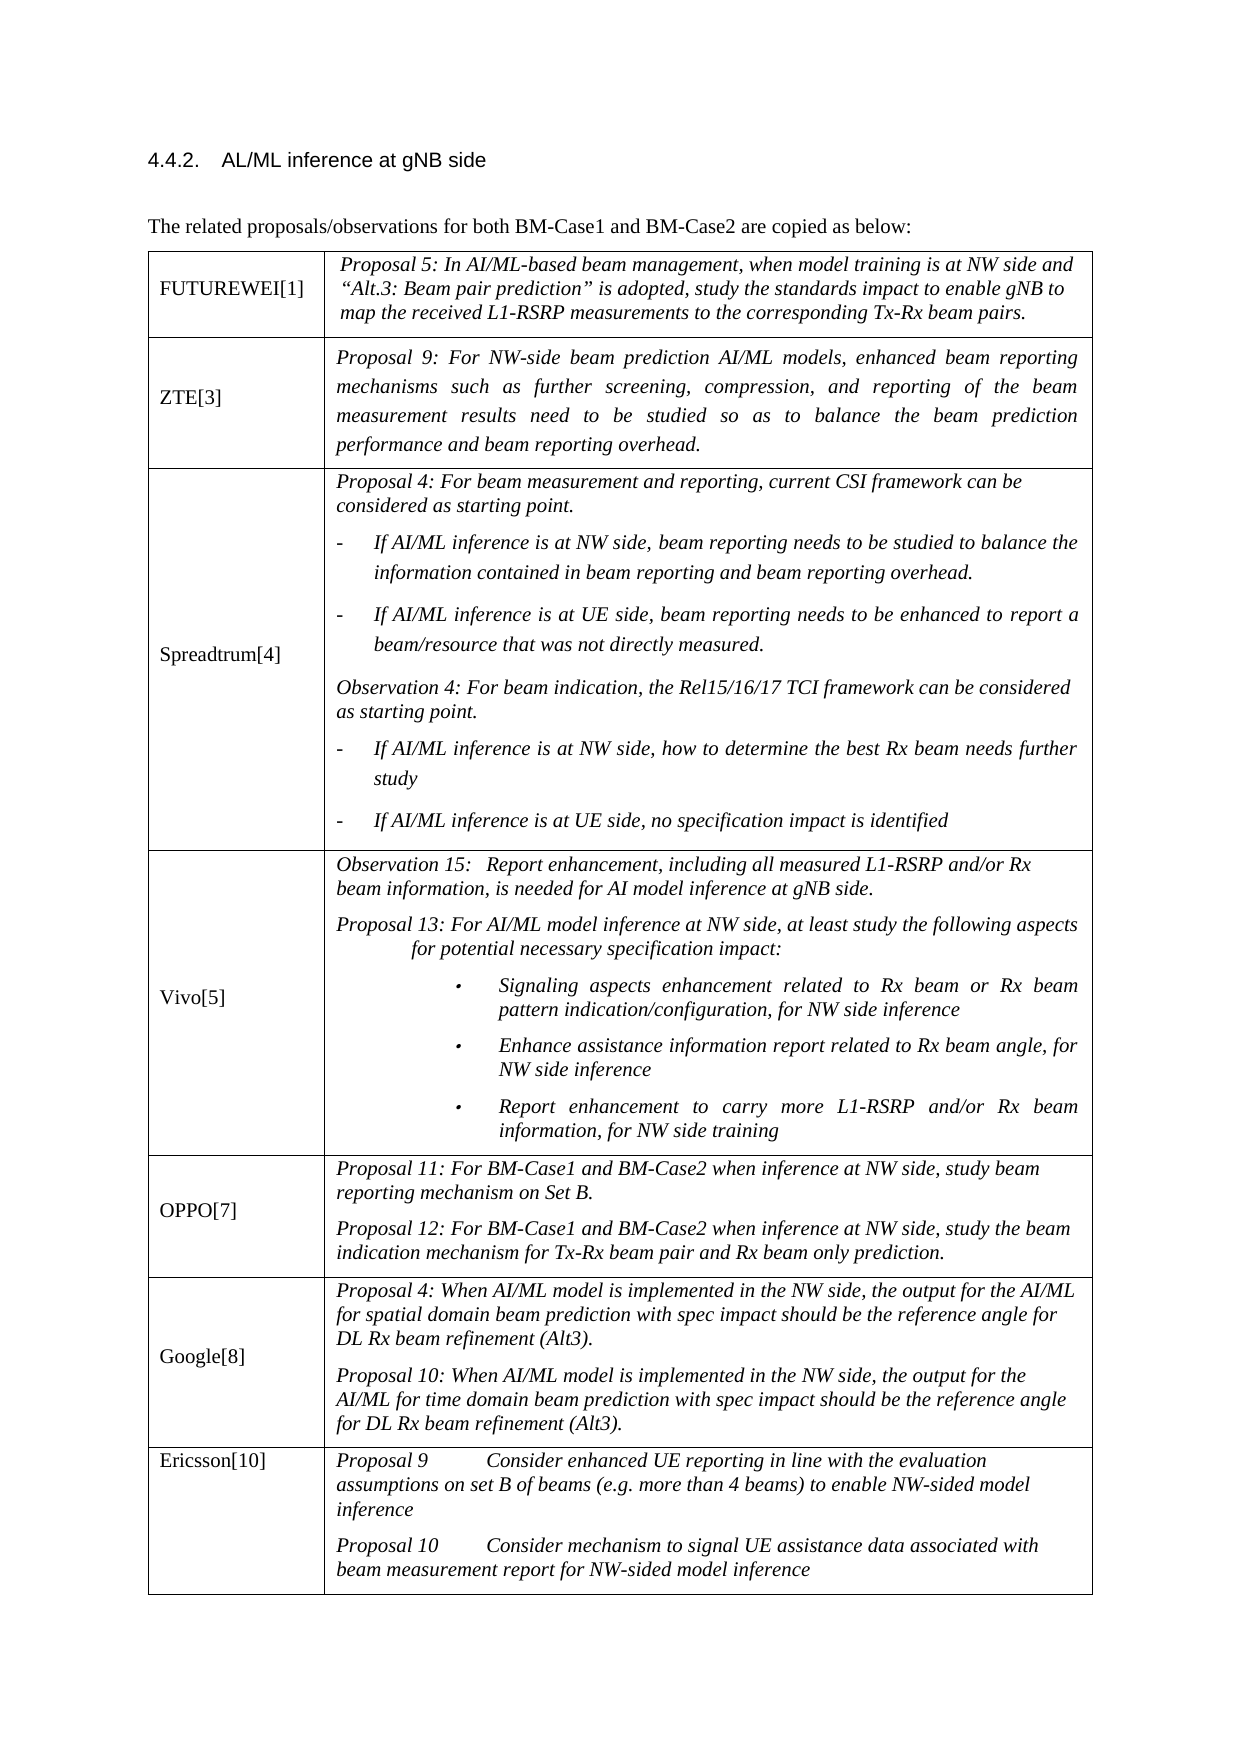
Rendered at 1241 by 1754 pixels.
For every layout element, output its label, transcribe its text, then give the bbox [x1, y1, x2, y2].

table_cell Observation 15: Report enhancement, including all measured L1-RSRP and/or Rx beam information, is needed for AI model inference at gNB side. Proposal 13: For AI/ML model inference at NW side, at least study the following aspects for potential necessary specification impact: Signaling aspects enhancement related to Rx beam or Rx beam pattern indication/configuration, for NW side inference Enhance assistance information report related to Rx beam angle, for NW side inference Report enhancement to carry more L1-RSRP and/or Rx beam information, for NW side training [325, 851, 1092, 1154]
table_cell Google[8] [149, 1278, 324, 1447]
table_header Proposal 5: In AI/ML-based beam management, when model training is at NW side and “Alt.3: Beam pair prediction” is adopted, study the standards impact to enable gNB to map the received L1-RSRP measurements to the corresponding Tx-Rx beam pairs. [325, 252, 1092, 337]
table_cell Ericsson[10] [149, 1448, 324, 1594]
text The related proposals/observations for both BM-Case1 and BM-Case2 are copied as below: [148, 214, 1093, 238]
table_cell Proposal 4: When AI/ML model is implemented in the NW side, the output for the AI/ML for spatial domain beam prediction with spec impact should be the reference angle for DL Rx beam refinement (Alt3). Proposal 10: When AI/ML model is implemented in the NW side, the output for the AI/ML for time domain beam prediction with spec impact should be the reference angle for DL Rx beam refinement (Alt3). [325, 1278, 1092, 1447]
table_cell OPPO[7] [149, 1156, 324, 1277]
table_header FUTUREWEI[1] [149, 252, 324, 337]
table_cell Spreadtrum[4] [149, 469, 324, 850]
table_cell Proposal 11: For BM-Case1 and BM-Case2 when inference at NW side, study beam reporting mechanism on Set B. Proposal 12: For BM-Case1 and BM-Case2 when inference at NW side, study the beam indication mechanism for Tx-Rx beam pair and Rx beam only prediction. [325, 1156, 1092, 1277]
table_cell Vivo[5] [149, 851, 324, 1154]
subtitle AL/ML inference at gNB side [148, 148, 1093, 172]
table_cell Proposal 4: For beam measurement and reporting, current CSI framework can be considered as starting point. If AI/ML inference is at NW side, beam reporting needs to be studied to balance the information contained in beam reporting and beam reporting overhead. If AI/ML inference is at UE side, beam reporting needs to be enhanced to report a beam/resource that was not directly measured. Observation 4: For beam indication, the Rel15/16/17 TCI framework can be considered as starting point. If AI/ML inference is at NW side, how to determine the best Rx beam needs further study If AI/ML inference is at UE side, no specification impact is identified [325, 469, 1092, 850]
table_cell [325, 1448, 1092, 1594]
table_cell Proposal 9: For NW-side beam prediction AI/ML models, enhanced beam reporting mechanisms such as further screening, compression, and reporting of the beam measurement results need to be studied so as to balance the beam prediction performance and beam reporting overhead. [325, 338, 1092, 468]
table_cell ZTE[3] [149, 338, 324, 468]
